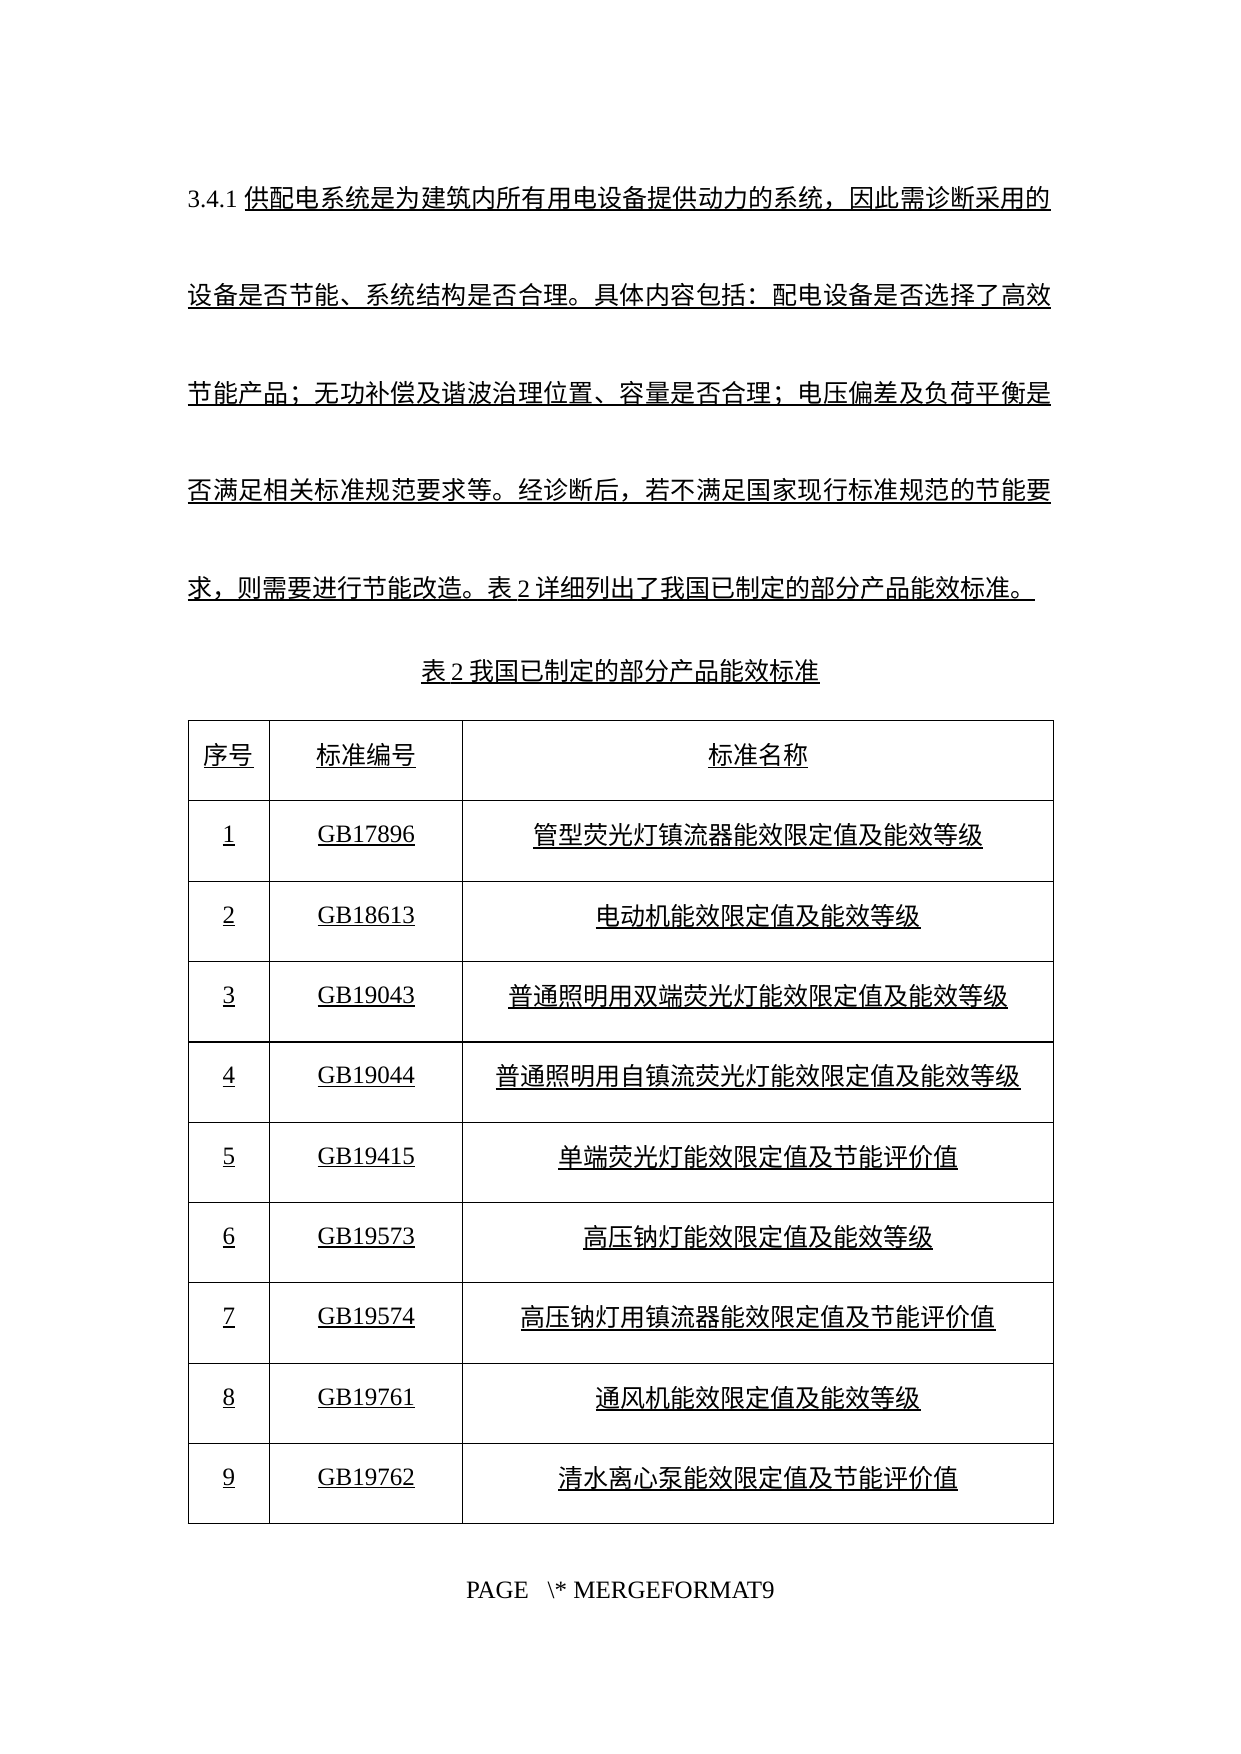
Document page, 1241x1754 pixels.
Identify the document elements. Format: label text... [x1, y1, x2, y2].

table_cell GB19761 [270, 1364, 462, 1443]
table_cell 9 [189, 1444, 269, 1523]
table_cell 高压钠灯能效限定值及能效等级 [463, 1203, 1053, 1282]
table_cell 4 [189, 1043, 269, 1122]
table_cell GB19574 [270, 1283, 462, 1363]
table_cell 管型荧光灯镇流器能效限定值及能效等级 [463, 801, 1053, 881]
table_cell 5 [189, 1123, 269, 1202]
table_cell 3 [189, 962, 269, 1041]
table_header 标准名称 [463, 721, 1053, 800]
table_cell GB19043 [270, 962, 462, 1041]
table_cell 普通照明用自镇流荧光灯能效限定值及能效等级 [463, 1043, 1053, 1122]
table_cell GB19044 [270, 1043, 462, 1122]
text 3.4.1 供配电系统是为建筑内所有用电设备提供动力的系统，因此需诊断采用的设备是否节能、系统结构是否合理。具体内容包括：配电设备是否选择了高效节能产品；无功补偿及谐波治理位置、容量是否合理；电压偏差及负荷平衡是否满足相关标准规范要求等。经诊断后，若不满足国家现行标准规范的节能要求，则需要进行节能改造。表2详细列出了我国已制定的部分产品能效标准。 [187, 164, 1053, 619]
table_cell GB17896 [270, 801, 462, 881]
table_cell GB18613 [270, 882, 462, 961]
table_cell GB19762 [270, 1444, 462, 1523]
table_cell 普通照明用双端荧光灯能效限定值及能效等级 [463, 962, 1053, 1041]
table_cell GB19415 [270, 1123, 462, 1202]
table_cell 7 [189, 1283, 269, 1363]
table_cell 通风机能效限定值及能效等级 [463, 1364, 1053, 1443]
table_cell GB19573 [270, 1203, 462, 1282]
table_cell 6 [189, 1203, 269, 1282]
table_cell 清水离心泵能效限定值及节能评价值 [463, 1444, 1053, 1523]
table_cell 8 [189, 1364, 269, 1443]
table_header 标准编号 [270, 721, 462, 800]
table_cell 高压钠灯用镇流器能效限定值及节能评价值 [463, 1283, 1053, 1363]
table_cell 1 [189, 801, 269, 881]
table_header 序号 [189, 721, 269, 800]
table_cell 2 [189, 882, 269, 961]
table_cell 单端荧光灯能效限定值及节能评价值 [463, 1123, 1053, 1202]
text 表2 我国已制定的部分产品能效标准 [187, 637, 1053, 702]
table_cell 电动机能效限定值及能效等级 [463, 882, 1053, 961]
